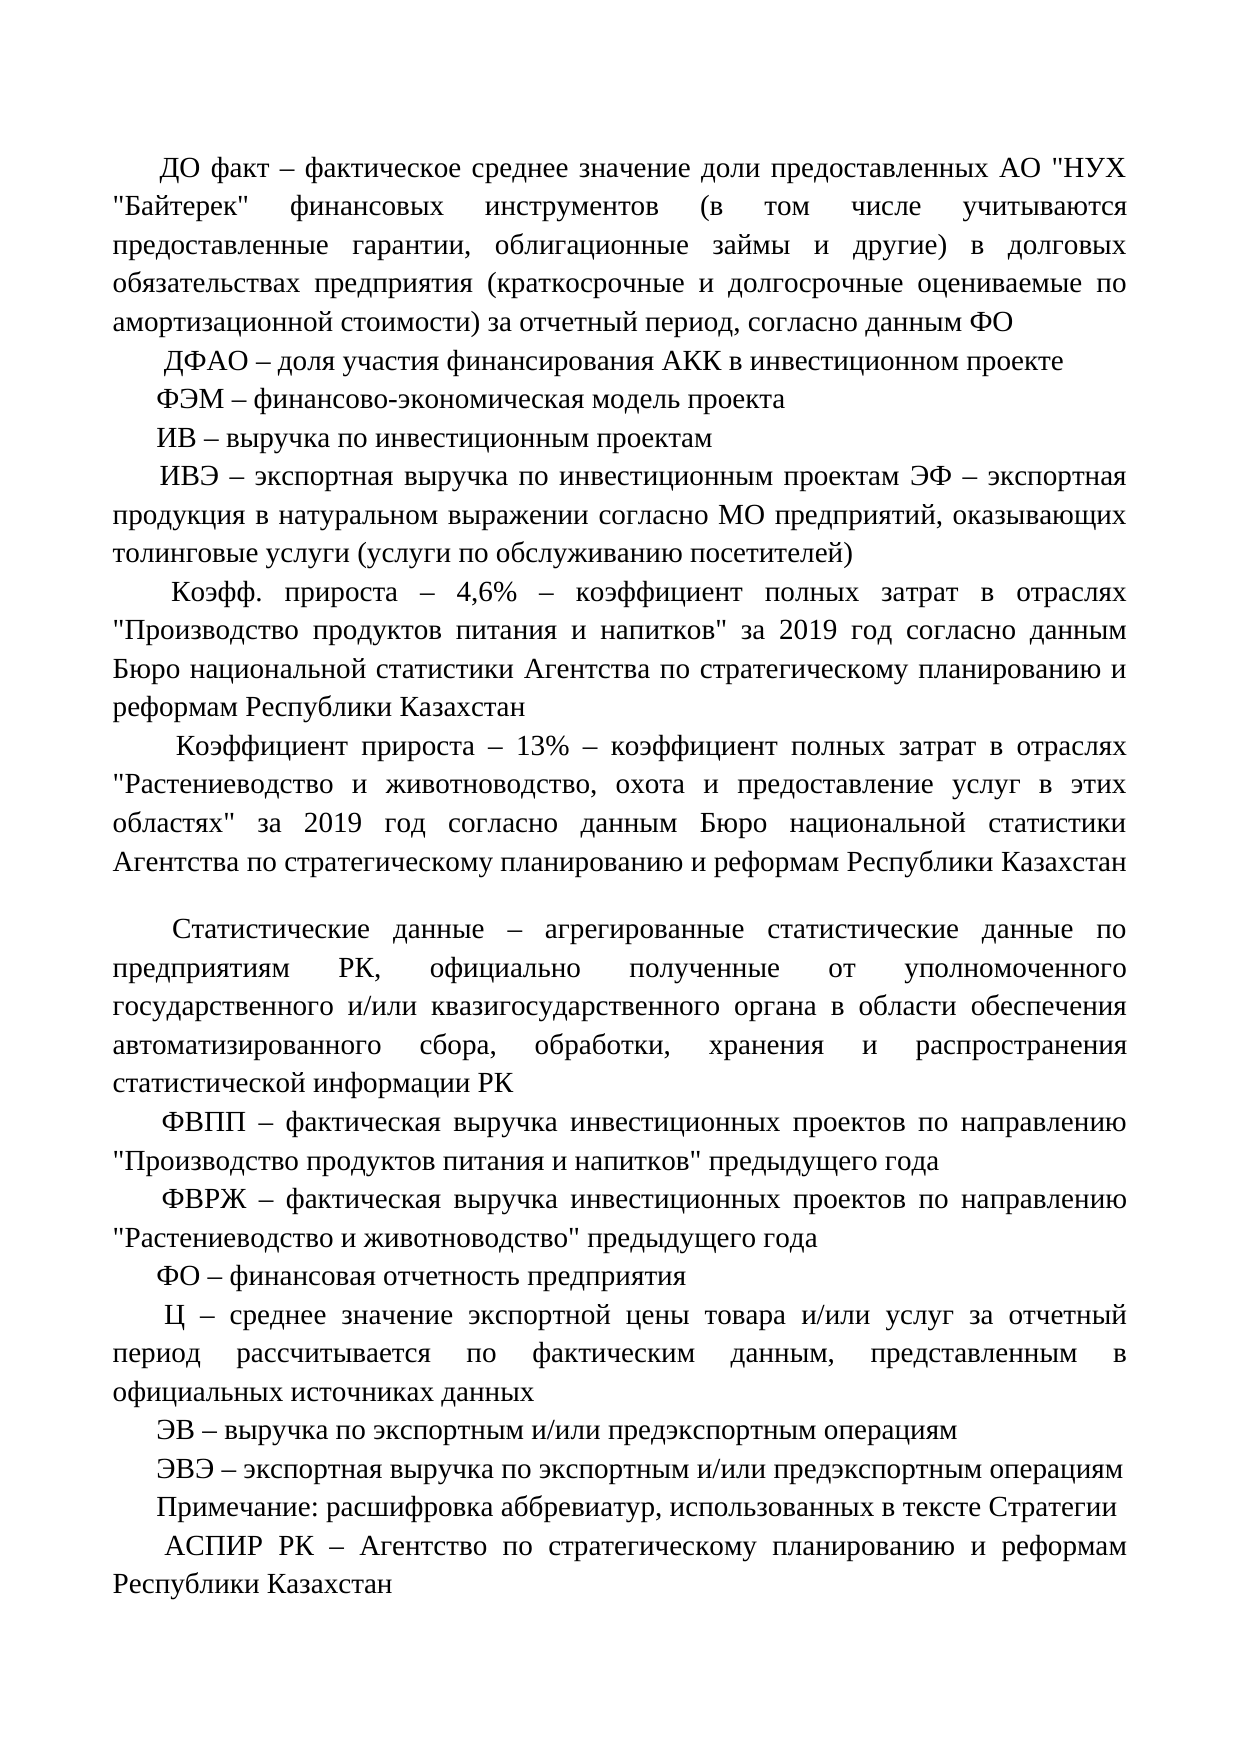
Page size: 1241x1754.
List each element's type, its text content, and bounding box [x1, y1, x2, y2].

text АСПИР РК – Агентство по стратегическому планированию и реформам Республики Казахстан [112, 1528, 1128, 1600]
text Коэфф. прироста – 4,6% – коэффициент полных затрат в отраслях "Производство продуктов питания и напитков" за 2019 год согласно данным Бюро национальной статистики Агентства по стратегическому планированию и реформам Республики Казахстан [112, 574, 1128, 723]
text Примечание: расшифровка аббревиатур, использованных в тексте Стратегии [112, 1489, 1128, 1523]
text ДО факт – фактическое среднее значение доли предоставленных АО "НУХ "Байтерек" финансовых инструментов (в том числе учитываются предоставленные гарантии, облигационные займы и другие) в долговых обязательствах предприятия (краткосрочные и долгосрочные оцениваемые по амортизационной стоимости) за отчетный период, согласно данным ФО [112, 150, 1128, 338]
text Ц – среднее значение экспортной цены товара и/или услуг за отчетный период рассчитывается по фактическим данным, представленным в официальных источниках данных [112, 1297, 1128, 1407]
text ФВРЖ – фактическая выручка инвестиционных проектов по направлению "Растениеводство и животноводство" предыдущего года [112, 1181, 1128, 1253]
text ДФАО – доля участия финансирования АКК в инвестиционном проекте [112, 343, 1128, 376]
text ИВ – выручка по инвестиционным проектам [112, 420, 1128, 453]
text ЭВЭ – экспортная выручка по экспортным и/или предэкспортным операциям [112, 1451, 1128, 1484]
text ИВЭ – экспортная выручка по инвестиционным проектам ЭФ – экспортная продукция в натуральном выражении согласно МО предприятий, оказывающих толинговые услуги (услуги по обслуживанию посетителей) [112, 458, 1128, 569]
text ФВПП – фактическая выручка инвестиционных проектов по направлению "Производство продуктов питания и напитков" предыдущего года [112, 1104, 1128, 1176]
text Коэффициент прироста – 13% – коэффициент полных затрат в отраслях "Растениеводство и животноводство, охота и предоставление услуг в этих областях" за 2019 год согласно данным Бюро национальной статистики Агентства по стратегическому планированию и реформам Республики Казахстан [112, 728, 1128, 907]
text ЭВ – выручка по экспортным и/или предэкспортным операциям [112, 1412, 1128, 1446]
text Статистические данные – агрегированные статистические данные по предприятиям РК, официально полученные от уполномоченного государственного и/или квазигосударственного органа в области обеспечения автоматизированного сбора, обработки, хранения и распространения статистической информации РК [112, 911, 1128, 1099]
text ФЭМ – финансово-экономическая модель проекта [112, 381, 1128, 415]
text ФО – финансовая отчетность предприятия [112, 1258, 1128, 1292]
